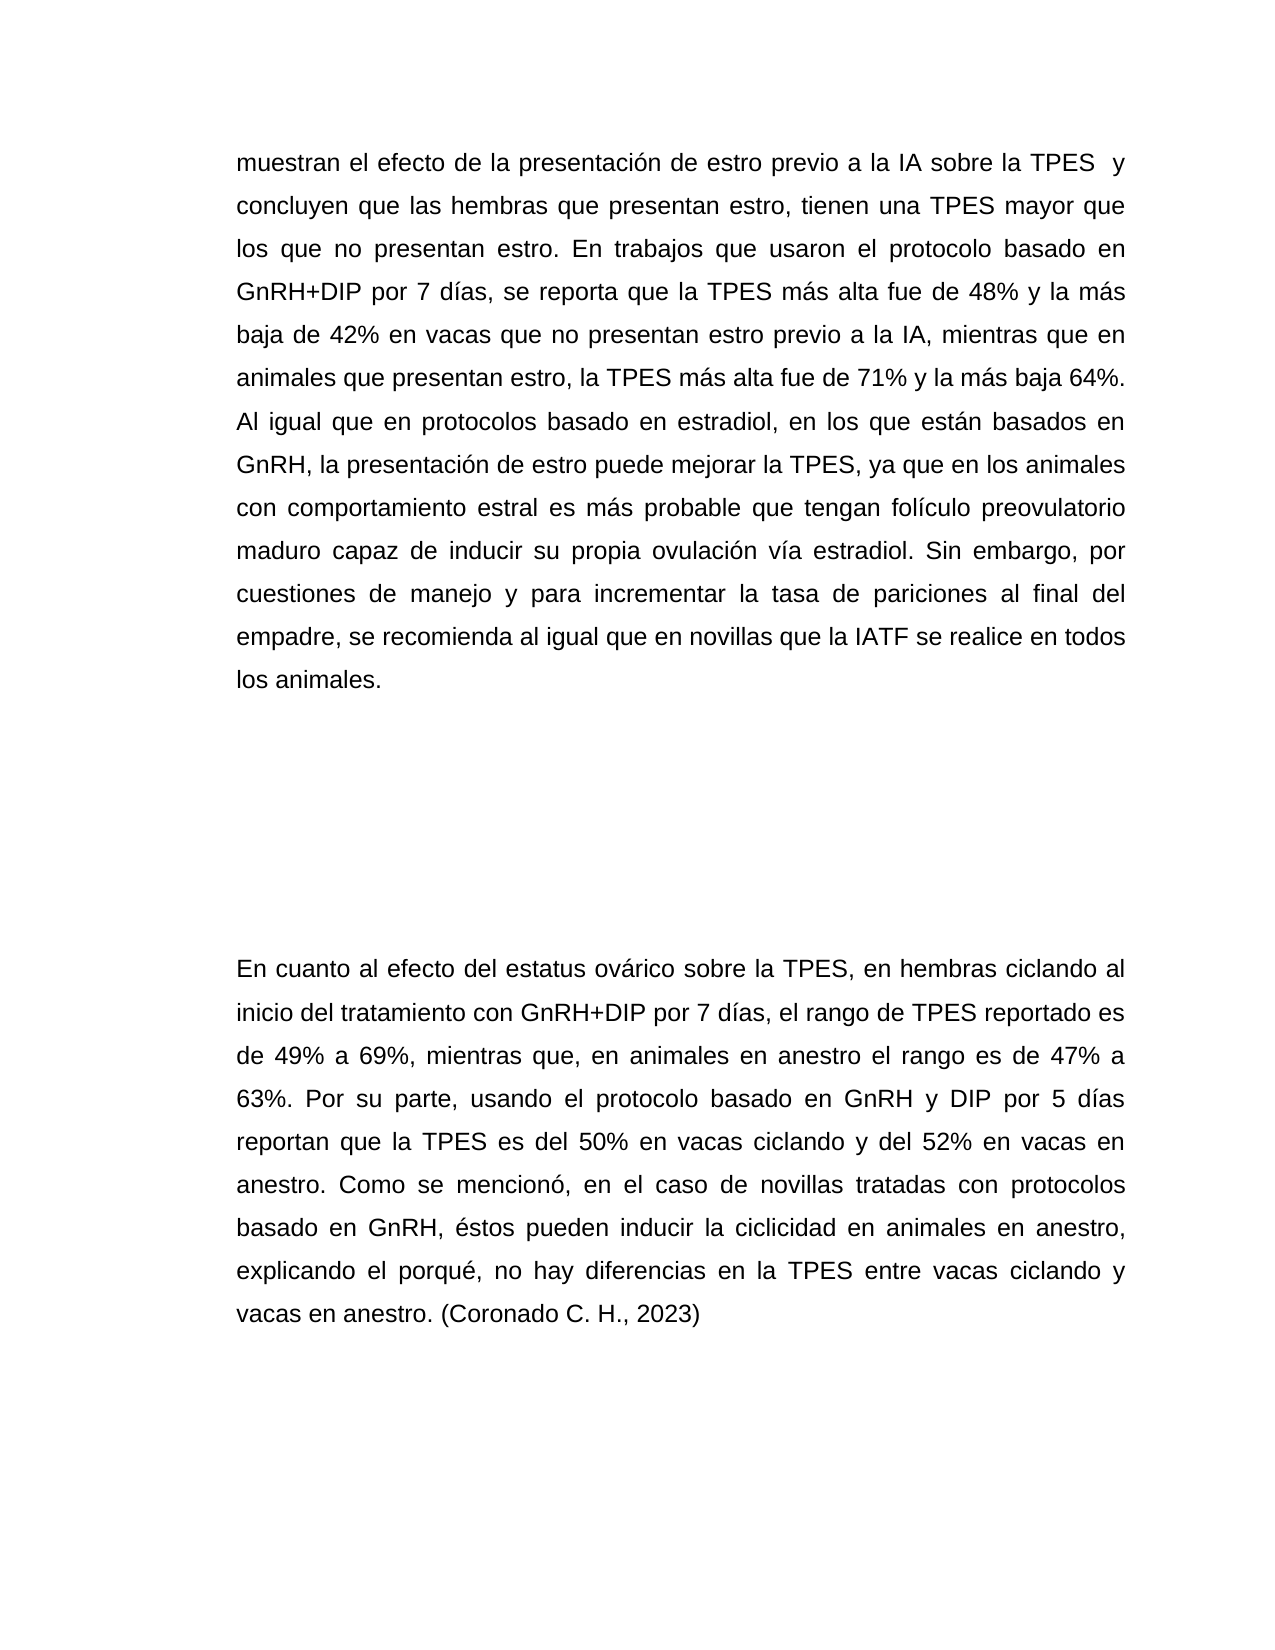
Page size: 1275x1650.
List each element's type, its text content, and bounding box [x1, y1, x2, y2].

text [236, 148, 1127, 694]
text En cuanto al efecto del estatus ovárico sobre la TPES, en hembras ciclando al inicio del tratamiento con GnRH+DIP por 7 días, el rango de TPES reportado es de 49% a 69%, mientras que, en animales en anestro el rango es de 47% a 63%. Por su parte, usando el protocolo basado en GnRH y DIP por 5 días reportan que la TPES es del 50% en vacas ciclando y del 52% en vacas en anestro. Como se mencionó, en el caso de novillas tratadas con protocolos basado en GnRH, éstos pueden inducir la ciclicidad en animales en anestro, explicando el porqué, no hay diferencias en la TPES entre vacas ciclando y vacas en anestro. (Coronado C. H., 2023) [236, 954, 1127, 1328]
